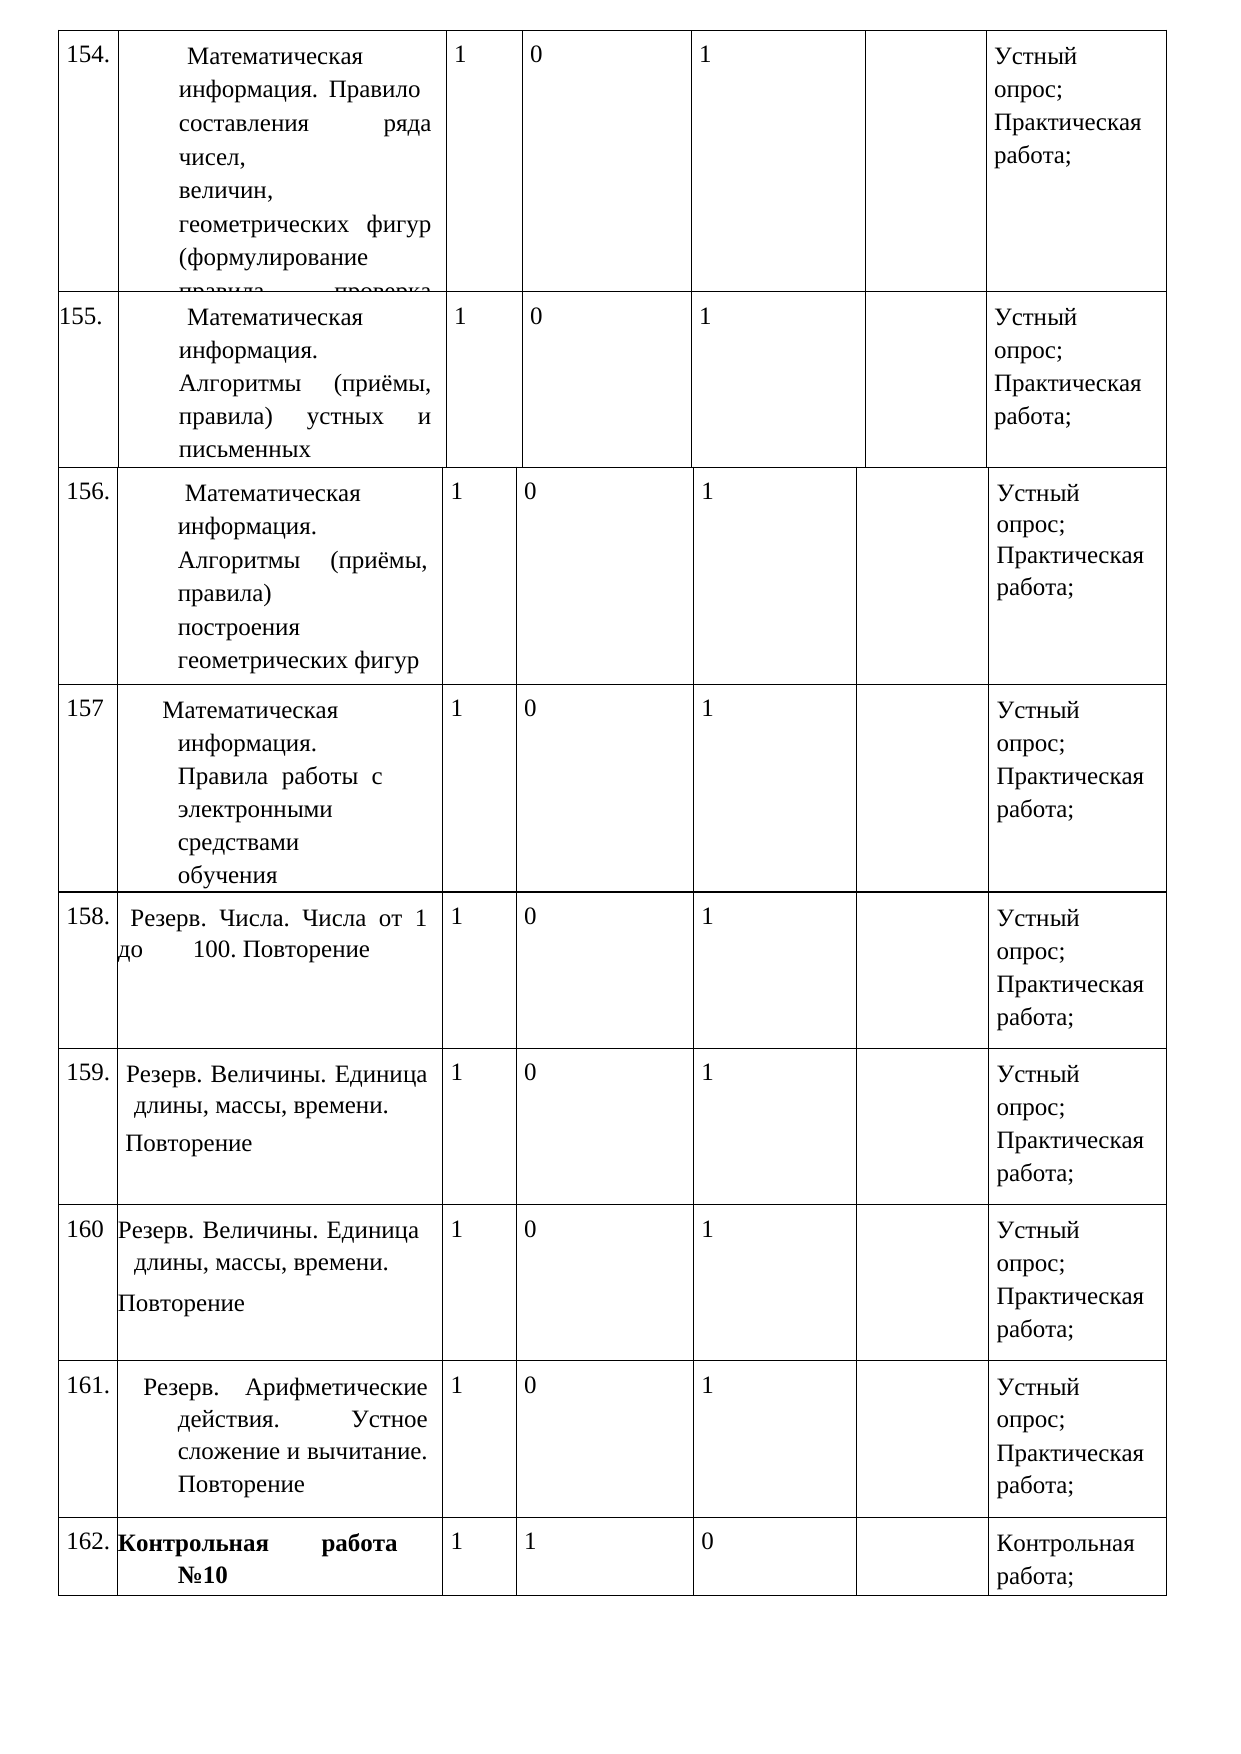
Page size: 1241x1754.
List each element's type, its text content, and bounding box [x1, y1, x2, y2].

table_cell Резерв. Числа. Числа от 1 до 100. Повторение [118, 893, 442, 1048]
table_cell 1 [443, 685, 516, 891]
table_cell 160 [59, 1205, 117, 1360]
table_cell Математическая информация. Правило составления ряда чисел, величин, геометрических фигур (формулирование правила, проверка правила, дополнение ряда) [119, 31, 446, 291]
table_cell 1 [694, 1361, 856, 1517]
table_cell 1 [517, 1518, 693, 1594]
table_cell Устный опрос; Практическая работа; [989, 1361, 1166, 1517]
table_cell 1 [692, 31, 865, 291]
table_cell Резерв. Величины. Единица длины, массы, времени. Повторение [118, 1049, 442, 1204]
table_cell [866, 292, 986, 467]
table_cell 0 [517, 468, 693, 684]
table_cell 162. [59, 1518, 117, 1594]
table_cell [987, 31, 1166, 291]
table_cell 1 [694, 685, 856, 891]
table_cell [857, 468, 988, 684]
table_cell 154. [59, 31, 118, 291]
table_cell Резерв. Арифметические действия. Устное сложение и вычитание. Повторение [118, 1361, 442, 1517]
table_cell Резерв. Величины. Единица длины, массы, времени. Повторение [118, 1205, 442, 1360]
table_cell 0 [517, 685, 693, 891]
table_cell [866, 31, 986, 291]
table_cell Контрольная работа №10 [118, 1518, 442, 1594]
table_cell [857, 1361, 988, 1517]
table_cell 1 [443, 1361, 516, 1517]
table_cell 1 [692, 292, 865, 467]
table_cell 1 [694, 468, 856, 684]
table_cell 1 [447, 31, 522, 291]
table_cell Математическая информация. Алгоритмы (приёмы, правила) построения геометрических фигур [118, 468, 442, 684]
table_cell Устный опрос; Практическая работа; [989, 1205, 1166, 1360]
table_cell [857, 893, 988, 1048]
table_cell 161. [59, 1361, 117, 1517]
table_cell 157 [59, 685, 117, 891]
table_cell [857, 1205, 988, 1360]
table_cell [857, 1049, 988, 1204]
table_cell Устный опрос; Практическая работа; [989, 685, 1166, 891]
table_cell 1 [443, 893, 516, 1048]
table_cell 0 [523, 31, 691, 291]
table_cell 1 [694, 1205, 856, 1360]
table_cell 1 [443, 1205, 516, 1360]
table_cell Устный опрос; Практическая работа; [989, 468, 1166, 684]
table_cell 0 [517, 1049, 693, 1204]
table_cell Контрольная работа; [989, 1518, 1166, 1594]
table_cell 0 [517, 1361, 693, 1517]
table_cell Устный опрос; Практическая работа; [989, 893, 1166, 1048]
table_cell [857, 1518, 988, 1594]
table_cell Устный опрос; Практическая работа; [989, 1049, 1166, 1204]
table_cell Устный опрос; Практическая работа; [987, 292, 1166, 467]
table_cell 159. [59, 1049, 117, 1204]
table_cell 1 [694, 1049, 856, 1204]
table_cell 1 [694, 893, 856, 1048]
table_cell Математическая информация. Алгоритмы (приёмы, правила) устных и письменных вычислений [119, 292, 446, 467]
table_cell 0 [523, 292, 691, 467]
table_cell 1 [443, 1049, 516, 1204]
table_cell Математическая информация. Правила работы с электронными средствами обучения [118, 685, 442, 891]
table_cell 0 [517, 893, 693, 1048]
table_cell 158. [59, 893, 117, 1048]
table_cell 155. [59, 292, 118, 467]
table_cell [857, 685, 988, 891]
table_cell 0 [694, 1518, 856, 1594]
table_cell 1 [443, 468, 516, 684]
table_cell 1 [443, 1518, 516, 1594]
table_cell 1 [447, 292, 522, 467]
table_cell 156. [59, 468, 117, 684]
table_cell 0 [517, 1205, 693, 1360]
